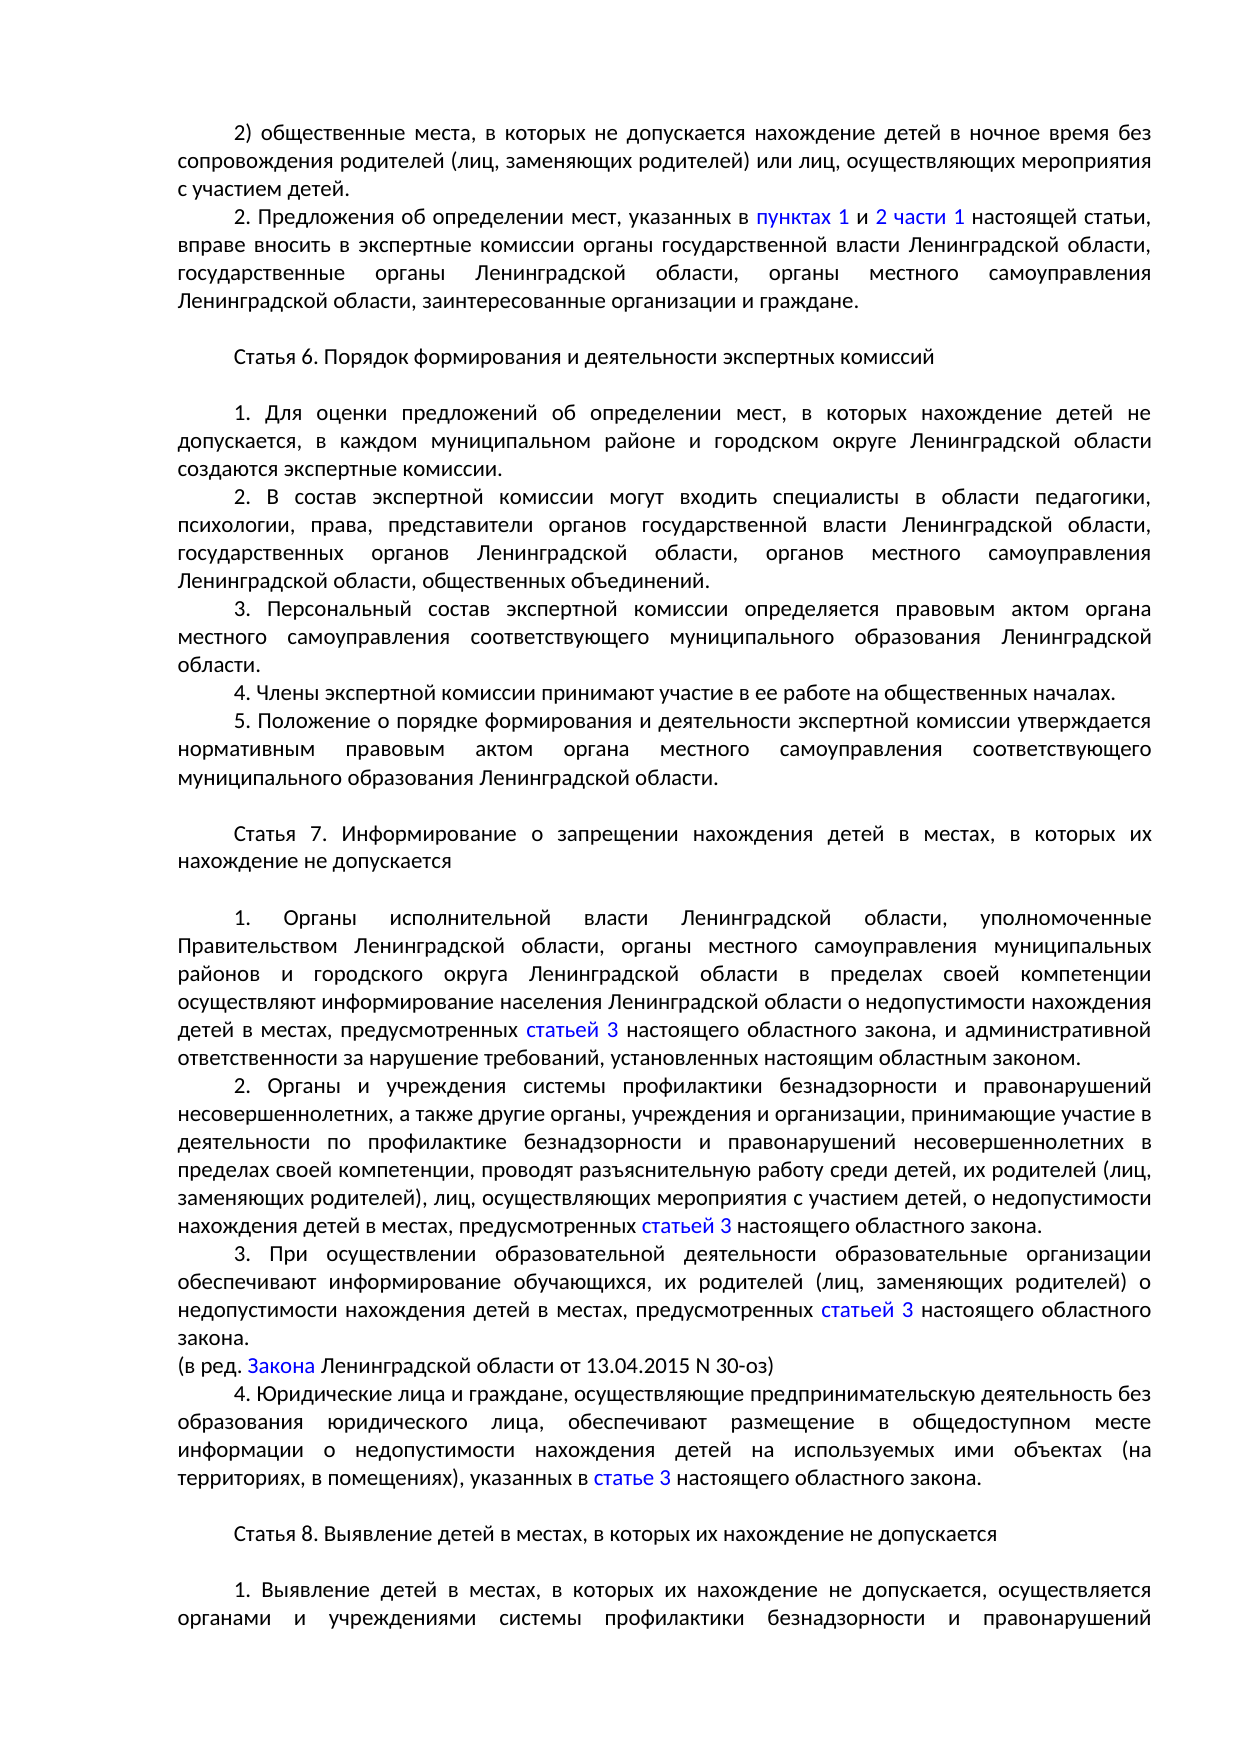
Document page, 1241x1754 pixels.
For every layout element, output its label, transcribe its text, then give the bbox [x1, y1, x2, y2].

text 3. При осуществлении образовательной деятельности образовательные организации обеспечивают информирование обучающихся, их родителей (лиц, заменяющих родителей) о недопустимости нахождения детей в местах, предусмотренных статьей 3 настоящего областного закона. [177, 1239, 1152, 1351]
text 2. В состав экспертной комиссии могут входить специалисты в области педагогики, психологии, права, представители органов государственной власти Ленинградской области, государственных органов Ленинградской области, органов местного самоуправления Ленинградской области, общественных объединений. [177, 482, 1152, 594]
text 4. Юридические лица и граждане, осуществляющие предпринимательскую деятельность без образования юридического лица, обеспечивают размещение в общедоступном месте информации о недопустимости нахождения детей на используемых ими объектах (на территориях, в помещениях), указанных в статье 3 настоящего областного закона. [177, 1379, 1152, 1491]
text 3. Персональный состав экспертной комиссии определяется правовым актом органа местного самоуправления соответствующего муниципального образования Ленинградской области. [177, 594, 1152, 678]
text 2. Органы и учреждения системы профилактики безнадзорности и правонарушений несовершеннолетних, а также другие органы, учреждения и организации, принимающие участие в деятельности по профилактике безнадзорности и правонарушений несовершеннолетних в пределах своей компетенции, проводят разъяснительную работу среди детей, их родителей (лиц, заменяющих родителей), лиц, осуществляющих мероприятия с участием детей, о недопустимости нахождения детей в местах, предусмотренных статьей 3 настоящего областного закона. [177, 1071, 1152, 1239]
text 1. Органы исполнительной власти Ленинградской области, уполномоченные Правительством Ленинградской области, органы местного самоуправления муниципальных районов и городского округа Ленинградской области в пределах своей компетенции осуществляют информирование населения Ленинградской области о недопустимости нахождения детей в местах, предусмотренных статьей 3 настоящего областного закона, и административной ответственности за нарушение требований, установленных настоящим областным законом. [177, 903, 1152, 1071]
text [177, 1575, 1152, 1631]
text (в ред. Закона Ленинградской области от 13.04.2015 N 30-оз) [177, 1351, 1152, 1379]
text Статья 7. Информирование о запрещении нахождения детей в местах, в которых их нахождение не допускается [177, 819, 1152, 875]
text 2) общественные места, в которых не допускается нахождение детей в ночное время без сопровождения родителей (лиц, заменяющих родителей) или лиц, осуществляющих мероприятия с участием детей. [177, 118, 1152, 202]
text 4. Члены экспертной комиссии принимают участие в ее работе на общественных началах. [177, 678, 1152, 707]
text Статья 8. Выявление детей в местах, в которых их нахождение не допускается [177, 1519, 1152, 1547]
text 5. Положение о порядке формирования и деятельности экспертной комиссии утверждается нормативным правовым актом органа местного самоуправления соответствующего муниципального образования Ленинградской области. [177, 707, 1152, 791]
text Статья 6. Порядок формирования и деятельности экспертных комиссий [177, 342, 1152, 370]
text 1. Для оценки предложений об определении мест, в которых нахождение детей не допускается, в каждом муниципальном районе и городском округе Ленинградской области создаются экспертные комиссии. [177, 398, 1152, 482]
text 2. Предложения об определении мест, указанных в пунктах 1 и 2 части 1 настоящей статьи, вправе вносить в экспертные комиссии органы государственной власти Ленинградской области, государственные органы Ленинградской области, органы местного самоуправления Ленинградской области, заинтересованные организации и граждане. [177, 202, 1152, 314]
